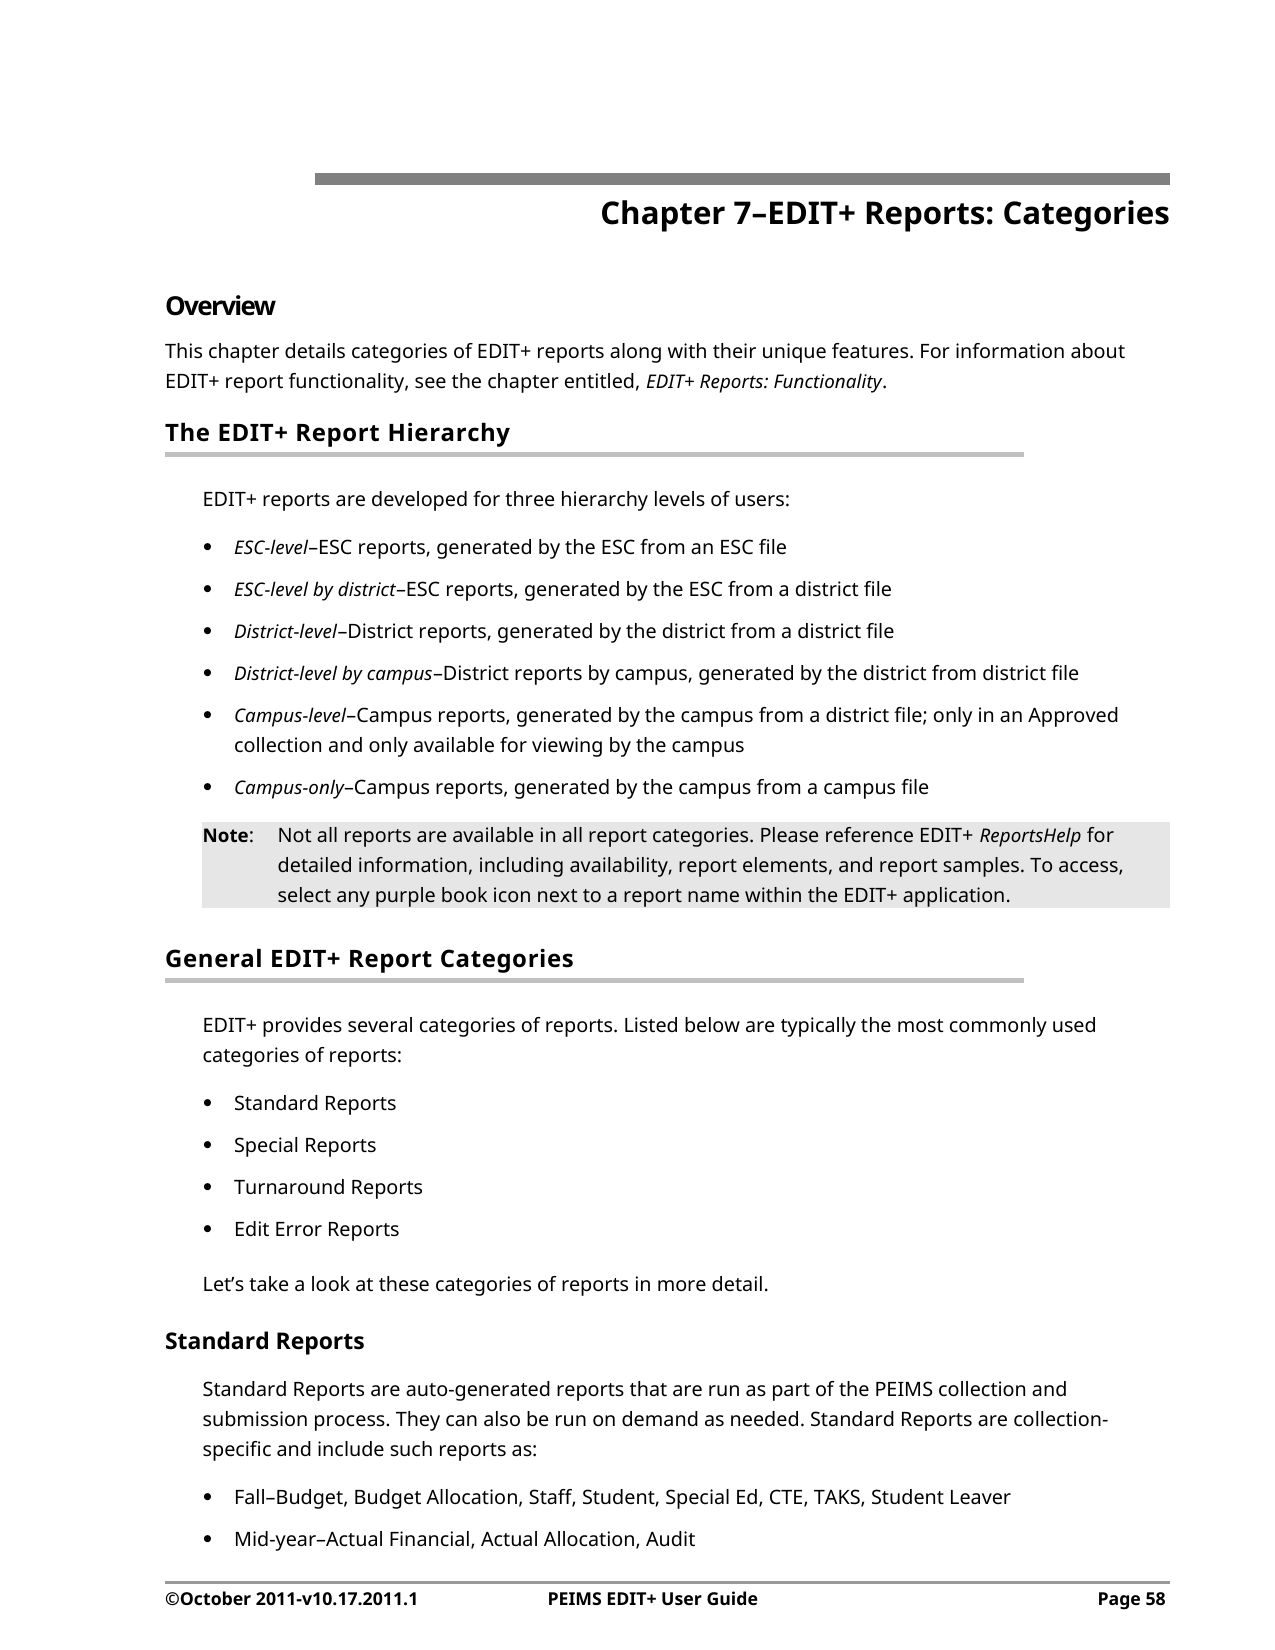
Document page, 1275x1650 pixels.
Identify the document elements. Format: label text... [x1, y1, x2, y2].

subtitle EDIT+ reports are developed for three hierarchy levels of users: [202, 485, 1170, 512]
subtitle Standard Reports are auto-generated reports that are run as part of the PEIMS collection and submission process. They can also be run on demand as needed. Standard Reports are collection-specific and include such reports as: [202, 1376, 1170, 1462]
list ESC-level–ESC reports, generated by the ESC from an ESC file [204, 533, 1170, 560]
list District-level by campus–District reports by campus, generated by the district from district file [204, 660, 1170, 687]
subtitle Overview [165, 288, 1170, 323]
text Note: Not all reports are available in all report categories. Please reference EDIT+ ReportsHelp for detailed information, including availability, report elements, and report samples. To access, select any purple book icon next to a report name within the EDIT+ application. [202, 822, 1170, 908]
subtitle Standard Reports [165, 1324, 1170, 1356]
subtitle This chapter details categories of EDIT+ reports along with their unique features. For information about EDIT+ report functionality, see the chapter entitled, EDIT+ Reports: Functionality. [165, 337, 1170, 394]
subtitle General EDIT+ Report Categories [165, 942, 1024, 978]
list Campus-level–Campus reports, generated by the campus from a district file; only in an Approved collection and only available for viewing by the campus [204, 702, 1170, 758]
list Edit Error Reports [204, 1216, 1170, 1242]
list District-level–District reports, generated by the district from a district file [204, 618, 1170, 644]
list Special Reports [204, 1131, 1170, 1158]
list Turnaround Reports [204, 1173, 1170, 1200]
list Mid-year–Actual Financial, Actual Allocation, Audit [204, 1525, 1170, 1552]
title Chapter 7–EDIT+ Reports: Categories [315, 185, 1170, 234]
list ESC-level by district–ESC reports, generated by the ESC from a district file [204, 576, 1170, 602]
list Standard Reports [204, 1089, 1170, 1116]
subtitle The EDIT+ Report Hierarchy [165, 415, 1024, 452]
list Fall–Budget, Budget Allocation, Staff, Student, Special Ed, CTE, TAKS, Student Leaver [204, 1483, 1170, 1510]
subtitle Let’s take a look at these categories of reports in more detail. [202, 1270, 1170, 1297]
list Campus-only–Campus reports, generated by the campus from a campus file [204, 773, 1170, 800]
subtitle EDIT+ provides several categories of reports. Listed below are typically the most commonly used categories of reports: [202, 1011, 1170, 1068]
